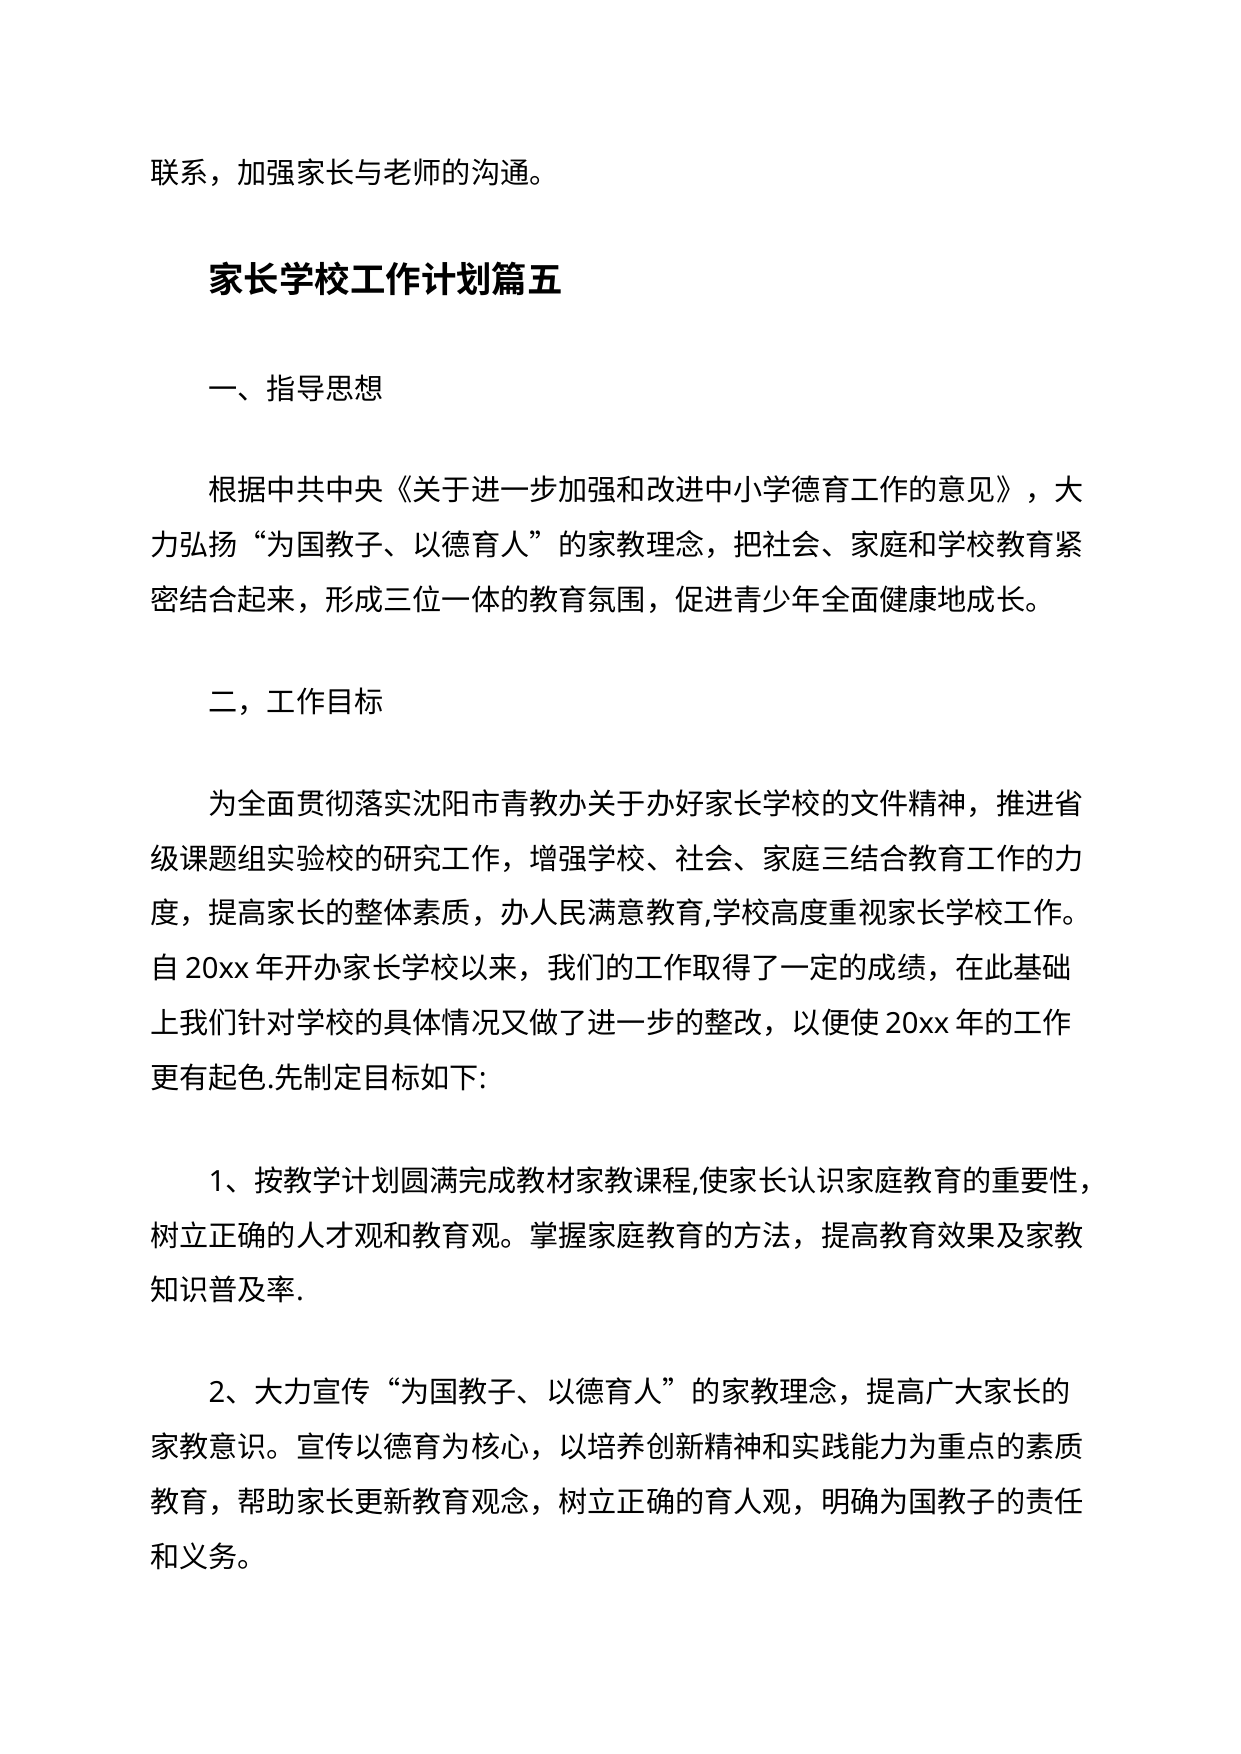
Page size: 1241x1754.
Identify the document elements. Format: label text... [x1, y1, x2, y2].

text 家长学校工作计划篇五 [150, 252, 1090, 303]
text 2、大力宣传“为国教子、以德育人”的家教理念，提高广大家长的家教意识。宣传以德育为核心，以培养创新精神和实践能力为重点的素质教育，帮助家长更新教育观念，树立正确的育人观，明确为国教子的责任和义务。 [150, 1369, 1090, 1576]
text 二，工作目标 [150, 678, 1090, 721]
text 1、按教学计划圆满完成教材家教课程,使家长认识家庭教育的重要性，树立正确的人才观和教育观。掌握家庭教育的方法，提高教育效果及家教知识普及率. [150, 1157, 1090, 1309]
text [150, 150, 1090, 192]
text 根据中共中央《关于进一步加强和改进中小学德育工作的意见》，大力弘扬“为国教子、以德育人”的家教理念，把社会、家庭和学校教育紧密结合起来，形成三位一体的教育氛围，促进青少年全面健康地成长。 [150, 467, 1090, 619]
text 一、指导思想 [150, 365, 1090, 407]
text 为全面贯彻落实沈阳市青教办关于办好家长学校的文件精神，推进省级课题组实验校的研究工作，增强学校、社会、家庭三结合教育工作的力度，提高家长的整体素质，办人民满意教育,学校高度重视家长学校工作。自20xx年开办家长学校以来，我们的工作取得了一定的成绩，在此基础上我们针对学校的具体情况又做了进一步的整改，以便使20xx年的工作更有起色.先制定目标如下: [150, 780, 1090, 1097]
